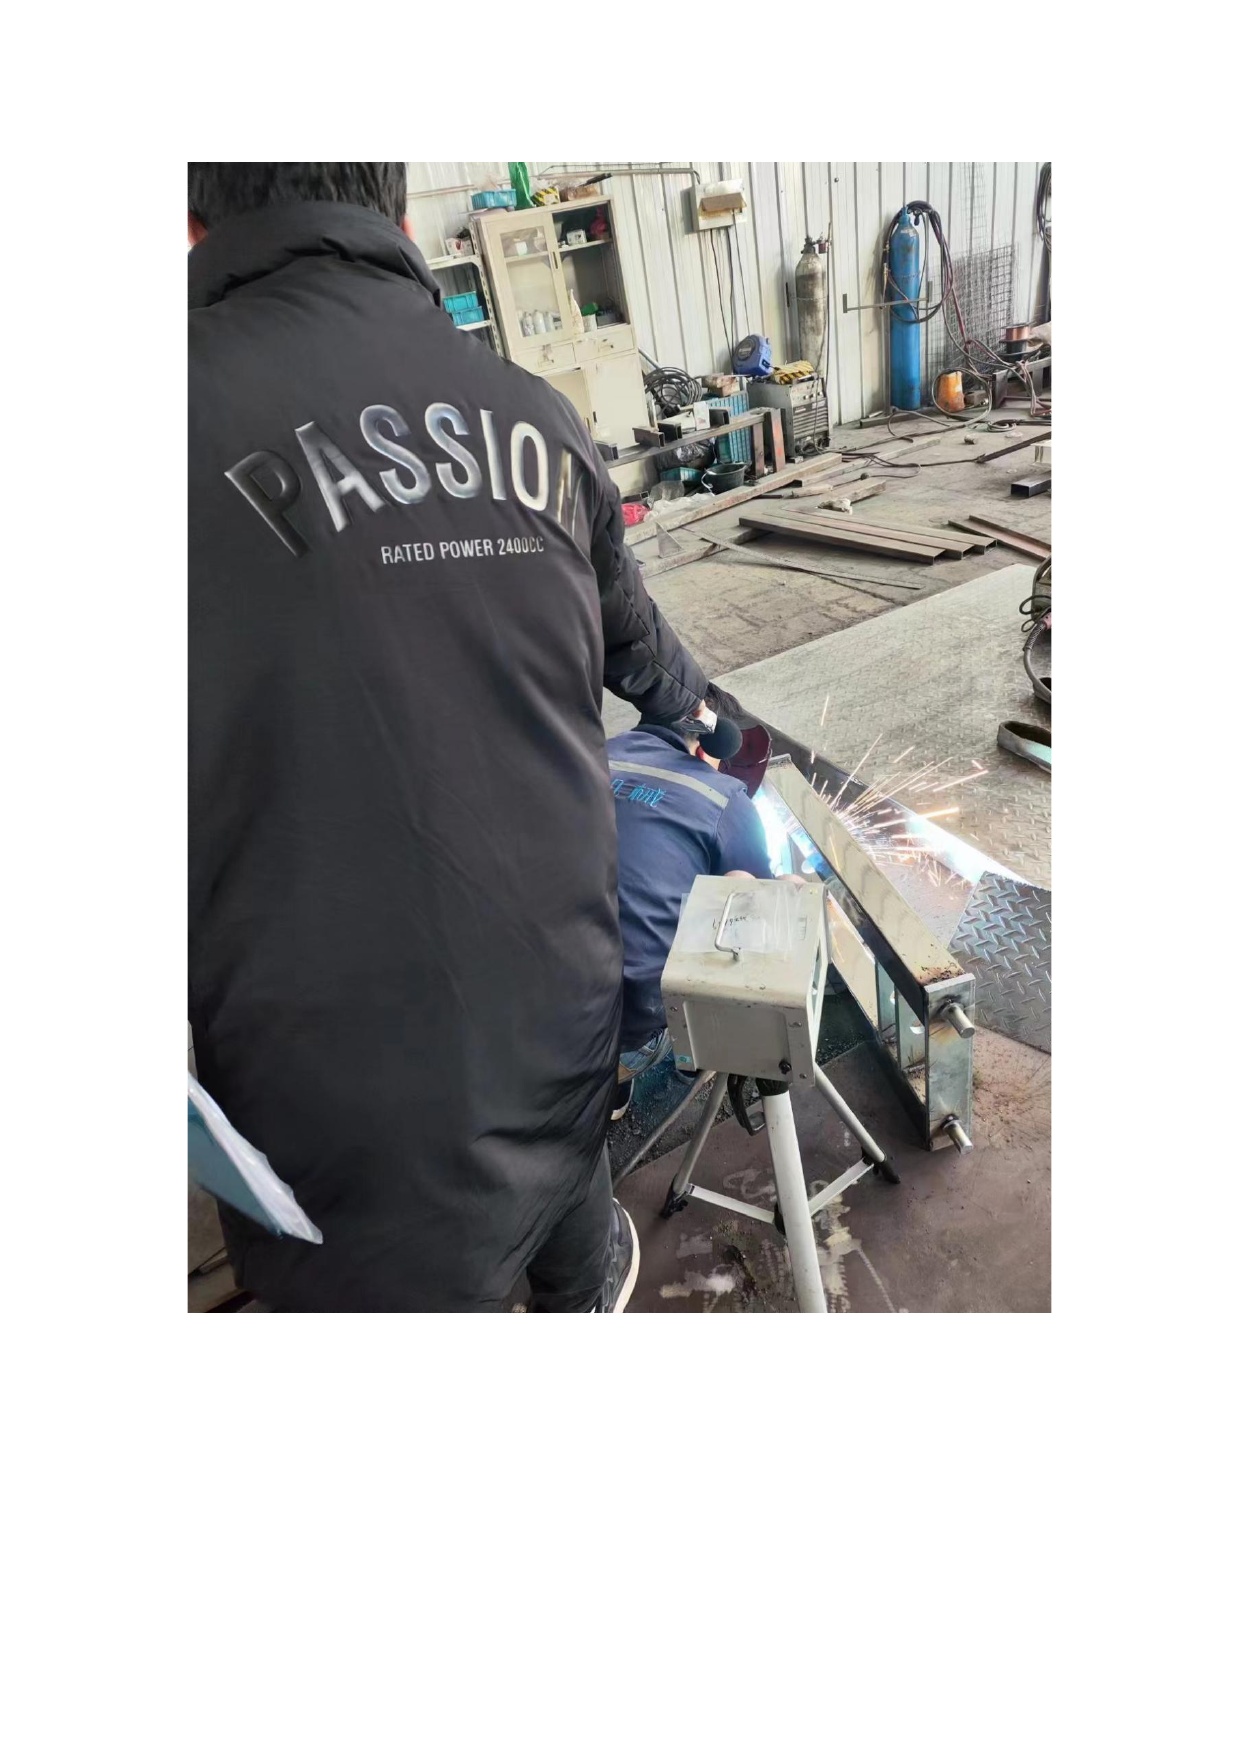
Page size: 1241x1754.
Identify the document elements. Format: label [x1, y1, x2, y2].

picture [187, 162, 1052, 1313]
